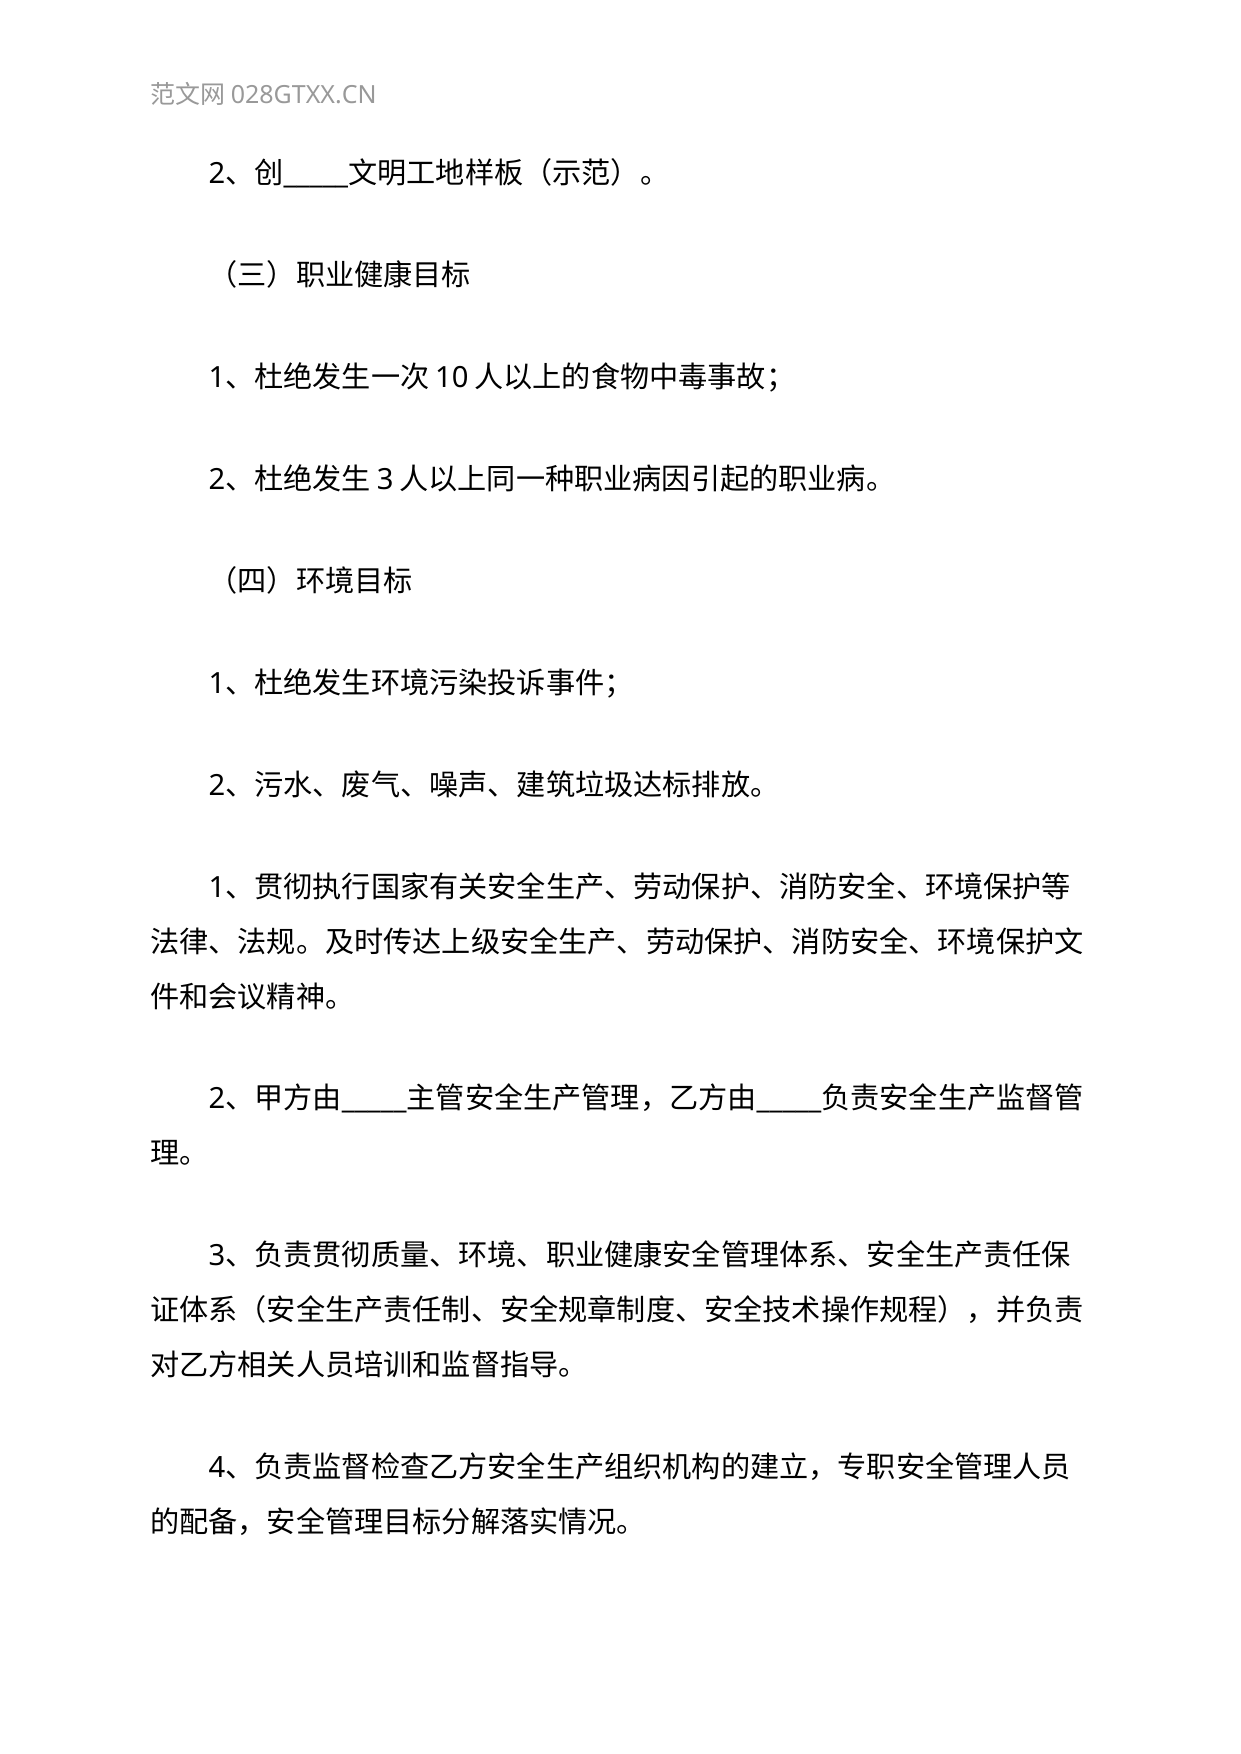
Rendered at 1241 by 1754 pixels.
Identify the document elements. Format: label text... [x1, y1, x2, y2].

text 4、负责监督检查乙方安全生产组织机构的建立，专职安全管理人员的配备，安全管理目标分解落实情况。 [150, 1443, 1090, 1541]
text 2、创_____文明工地样板（示范）。 [150, 150, 1090, 192]
text （三）职业健康目标 [150, 252, 1090, 294]
text 1、杜绝发生环境污染投诉事件； [150, 659, 1090, 702]
text 1、贯彻执行国家有关安全生产、劳动保护、消防安全、环境保护等法律、法规。及时传达上级安全生产、劳动保护、消防安全、环境保护文件和会议精神。 [150, 863, 1090, 1016]
text 3、负责贯彻质量、环境、职业健康安全管理体系、安全生产责任保证体系（安全生产责任制、安全规章制度、安全技术操作规程），并负责对乙方相关人员培训和监督指导。 [150, 1232, 1090, 1384]
text 2、甲方由_____主管安全生产管理，乙方由_____负责安全生产监督管理。 [150, 1075, 1090, 1172]
text 2、杜绝发生3人以上同一种职业病因引起的职业病。 [150, 456, 1090, 498]
text 2、污水、废气、噪声、建筑垃圾达标排放。 [150, 761, 1090, 804]
text 1、杜绝发生一次10人以上的食物中毒事故； [150, 354, 1090, 396]
text （四）环境目标 [150, 558, 1090, 600]
